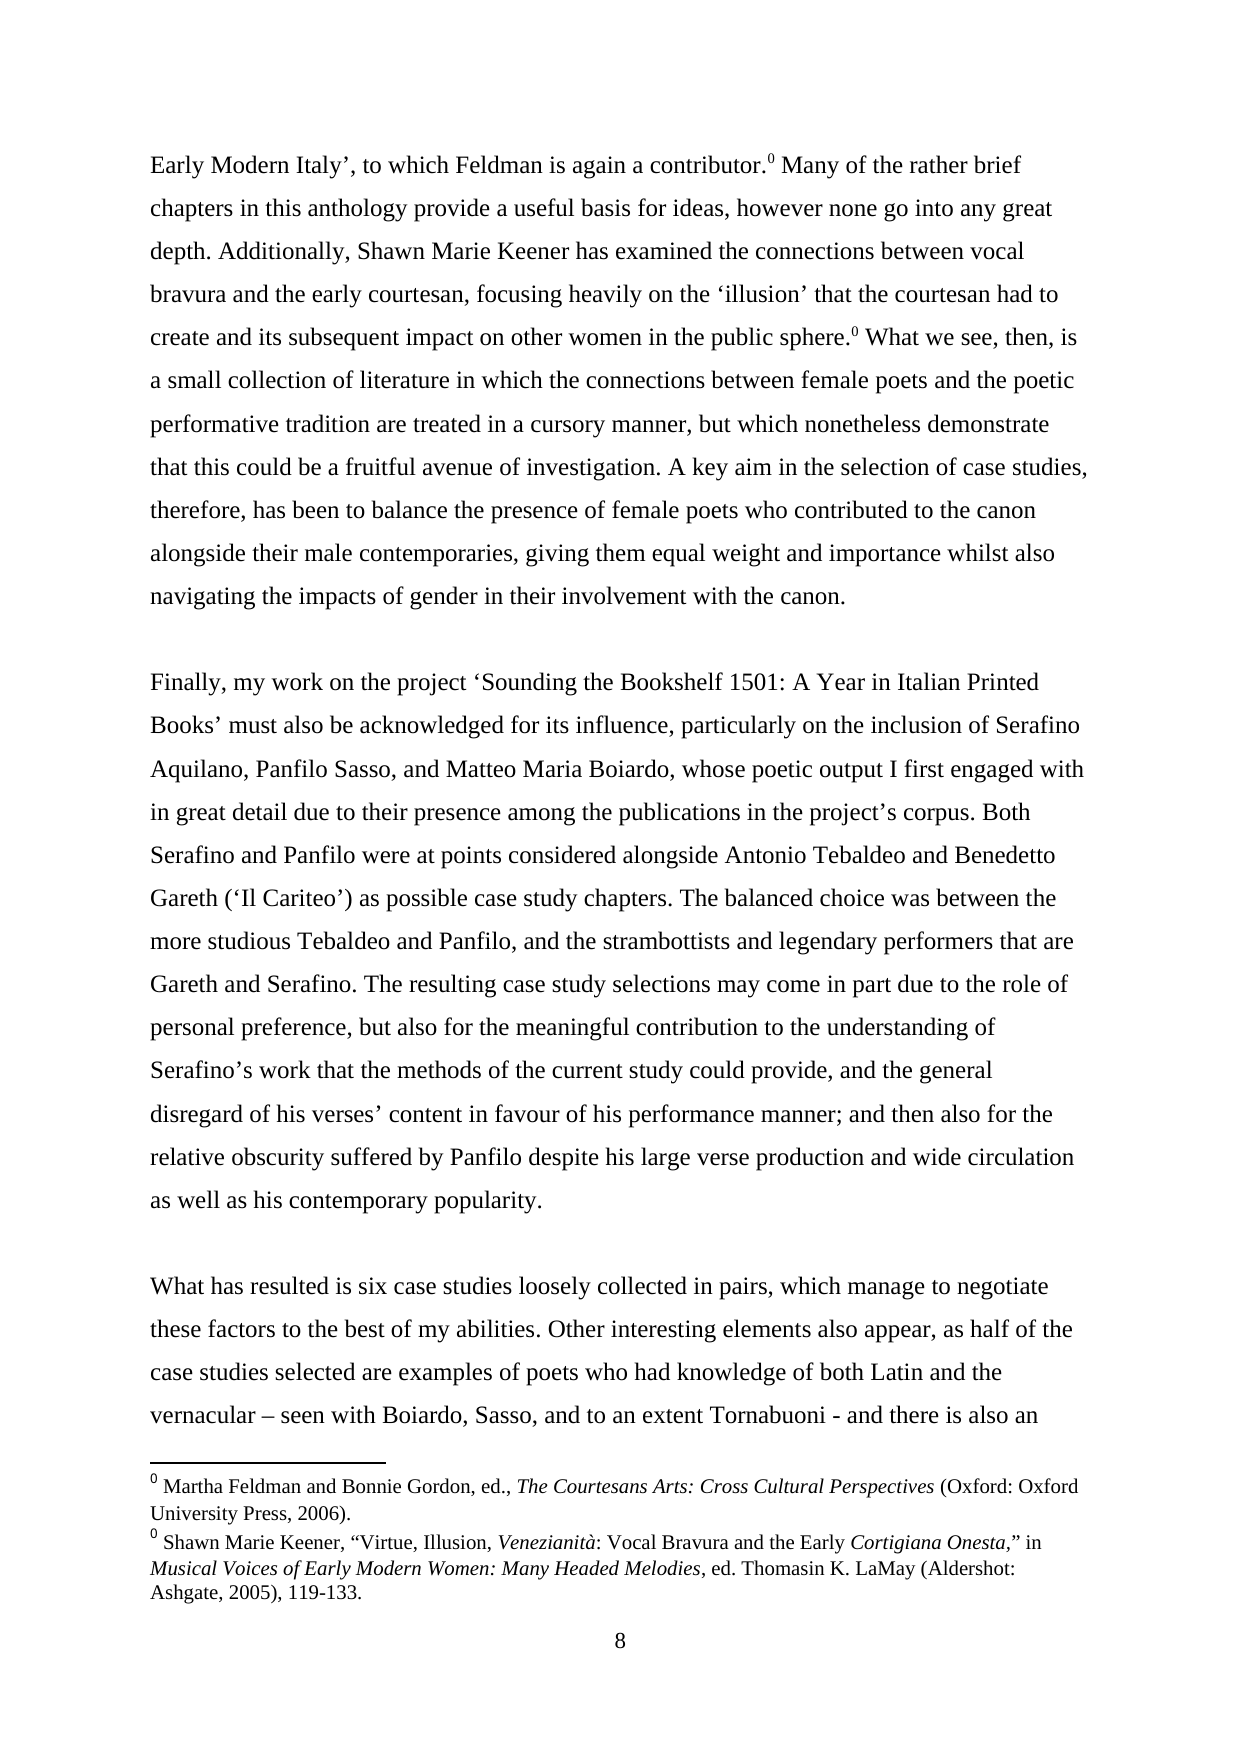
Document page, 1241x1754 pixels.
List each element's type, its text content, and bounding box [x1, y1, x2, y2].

text Despite the growing attention women’s writing has received, there has been little scholarship dedicated to its relationship with musical performance. Isabella d’Este has been the protagonist of a number of studies, including with a focus on her own musical skills. Her role in the circulation and production of texts has long been recognised, featuring in Rubsamen’s early study and more recently in the work of Brian Richardson. She has also received some attention for her talents as a performer, seen in the work of William Prizer and Tim Shephard. The work of Lucrezia Tornabuoni and its connections to her contemporary Florentine environment is mentioned in passing frequently by Coleman, suggesting an avenue for further investigation. Gaspara Stampa has been considered briefly in a performance context by Smarr, in one of the few works by a literary scholar to consider the performative element of Stampa’s verse in any detail. Returning to the field of musicology, Martha Feldman has been one of the largest contributors, with her discussions of performances by Gaspara Stampa in City Culture and the Madrigal in Venice. The musicianship of courtesans has also received some level of attention, and The Courtesan’s Arts represents a cornerstone publication in this field, featuring a section dedicated to discussing ‘The Courtesan’s Voice in Early Modern Italy’, to which Feldman is again a contributor. Many of the rather brief chapters in this anthology provide a useful basis for ideas, however none go into any great depth. Additionally, Shawn Marie Keener has examined the connections between vocal bravura and the early courtesan, focusing heavily on the ‘illusion’ that the courtesan had to create and its subsequent impact on other women in the public sphere. What we see, then, is a small collection of literature in which the connections between female poets and the poetic performative tradition are treated in a cursory manner, but which nonetheless demonstrate that this could be a fruitful avenue of investigation. A key aim in the selection of case studies, therefore, has been to balance the presence of female poets who contributed to the canon alongside their male contemporaries, giving them equal weight and importance whilst also navigating the impacts of gender in their involvement with the canon. [150, 150, 1090, 610]
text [150, 1271, 1090, 1429]
text Finally, my work on the project ‘Sounding the Bookshelf 1501: A Year in Italian Printed Books’ must also be acknowledged for its influence, particularly on the inclusion of Serafino Aquilano, Panfilo Sasso, and Matteo Maria Boiardo, whose poetic output I first engaged with in great detail due to their presence among the publications in the project’s corpus. Both Serafino and Panfilo were at points considered alongside Antonio Tebaldeo and Benedetto Gareth (‘Il Cariteo’) as possible case study chapters. The balanced choice was between the more studious Tebaldeo and Panfilo, and the strambottists and legendary performers that are Gareth and Serafino. The resulting case study selections may come in part due to the role of personal preference, but also for the meaningful contribution to the understanding of Serafino’s work that the methods of the current study could provide, and the general disregard of his verses’ content in favour of his performance manner; and then also for the relative obscurity suffered by Panfilo despite his large verse production and wide circulation as well as his contemporary popularity. [150, 667, 1090, 1214]
